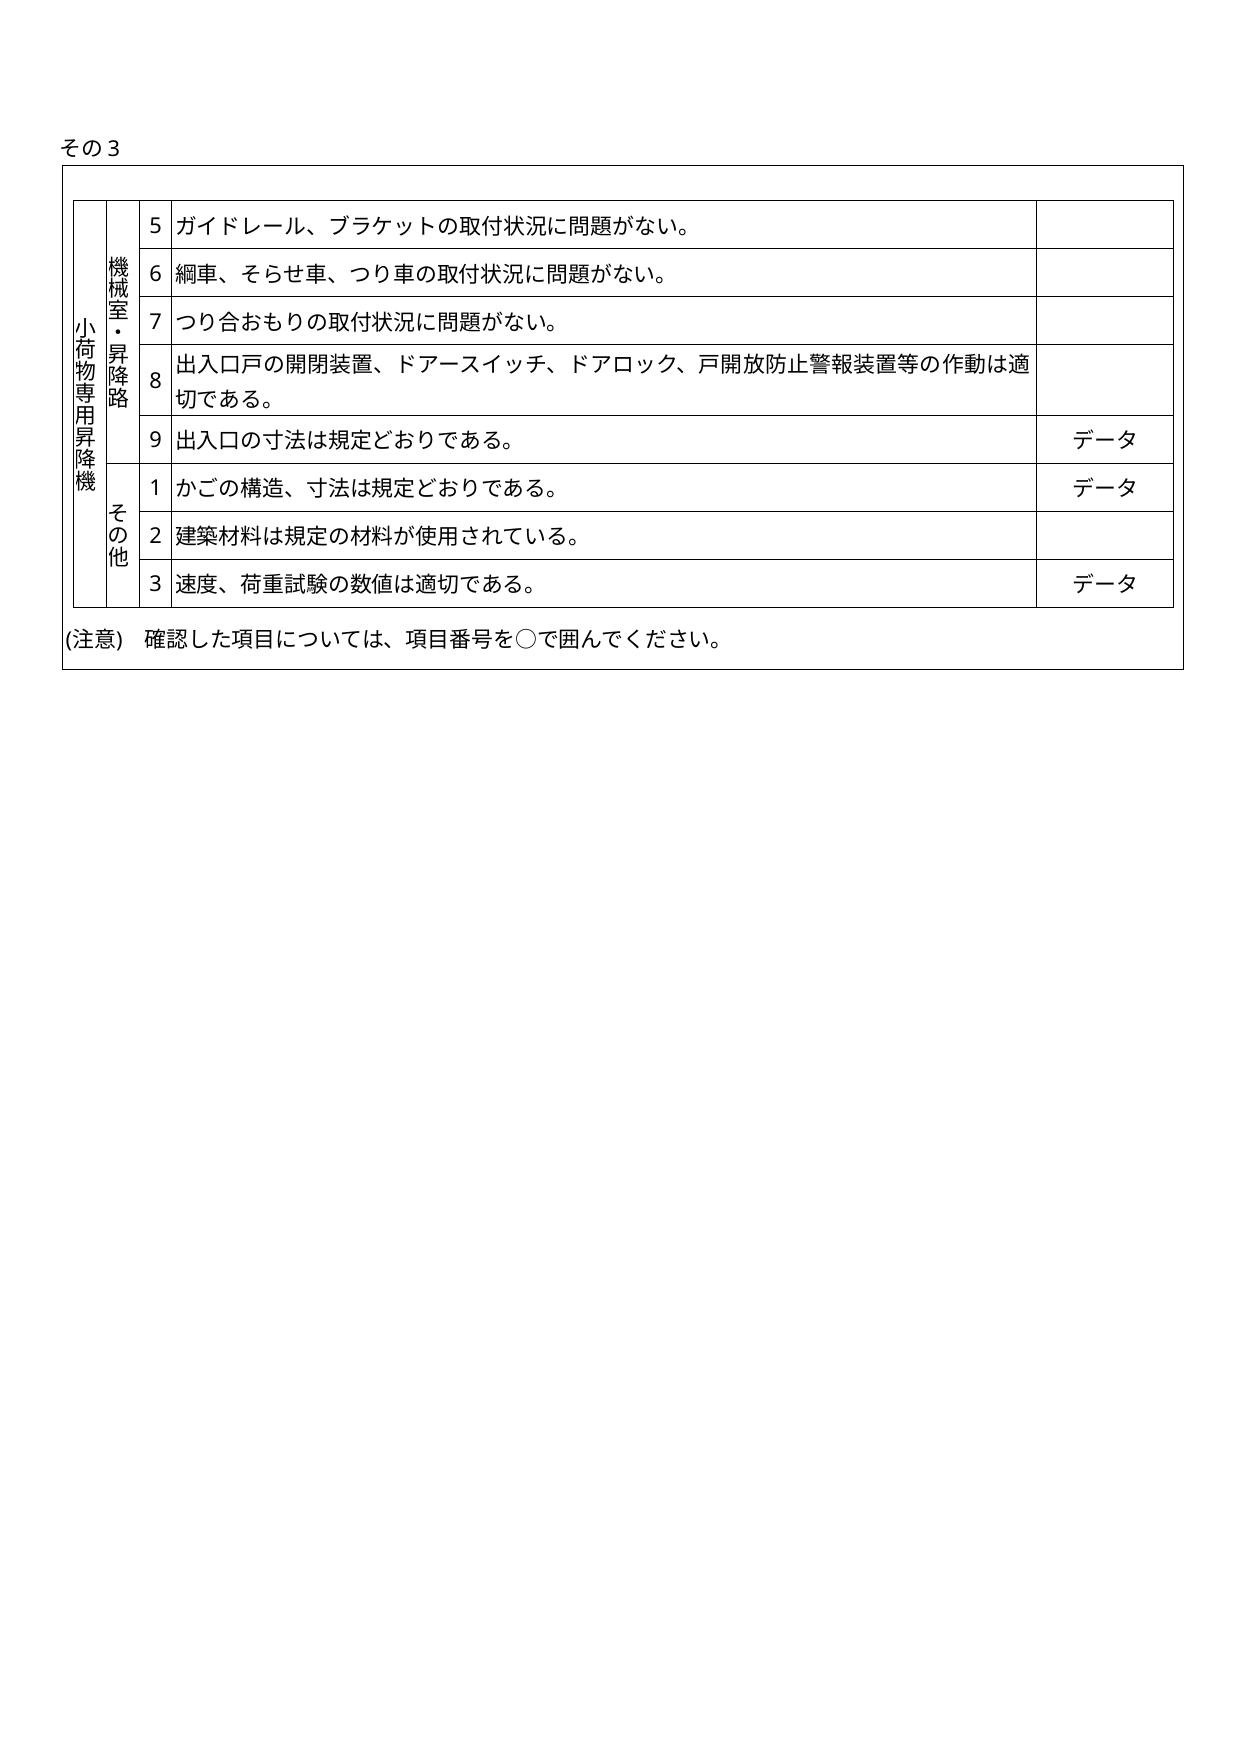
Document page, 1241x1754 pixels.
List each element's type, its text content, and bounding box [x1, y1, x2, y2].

table_cell [1037, 512, 1173, 559]
table_cell データ [1037, 560, 1173, 607]
table_cell 出入口戸の開閉装置、ドアースイッチ、ドアロック、戸開放防止警報装置等の作動は適切である。 [172, 345, 1036, 415]
table_cell [1037, 249, 1173, 296]
table_cell データ [1037, 464, 1173, 511]
table_cell [63, 200, 73, 607]
table_cell [1037, 297, 1173, 344]
table_cell 8 [140, 345, 171, 415]
table_cell 速度、荷重試験の数値は適切である。 [172, 560, 1036, 607]
table_cell 3 [140, 560, 171, 607]
text その3 [59, 129, 1181, 164]
table_cell 5 [140, 201, 171, 248]
table_cell ガイドレール、ブラケットの取付状況に問題がない。 [172, 201, 1036, 248]
table_cell 出入口の寸法は規定どおりである。 [172, 416, 1036, 463]
table_cell 綱車、そらせ車、つり車の取付状況に問題がない。 [172, 249, 1036, 296]
table_cell データ [1037, 416, 1173, 463]
table_cell かごの構造、寸法は規定どおりである。 [172, 464, 1036, 511]
table_cell つり合おもりの取付状況に問題がない。 [172, 297, 1036, 344]
table_cell 7 [140, 297, 171, 344]
table_cell [1174, 200, 1183, 607]
table_cell 1 [140, 464, 171, 511]
table_cell 建築材料は規定の材料が使用されている。 [172, 512, 1036, 559]
table_cell [1037, 201, 1173, 248]
table_header [63, 166, 1183, 200]
table_cell (注意) 確認した項目については、項目番号を○で囲んでください。 [63, 607, 1183, 669]
table_cell 小荷物専用昇降機 [74, 201, 106, 607]
table_cell [1037, 345, 1173, 415]
table_cell 9 [140, 416, 171, 463]
table_cell 機械室・昇降路 [107, 201, 139, 463]
table_cell その他 [107, 464, 139, 607]
table_cell 6 [140, 249, 171, 296]
table_cell 2 [140, 512, 171, 559]
